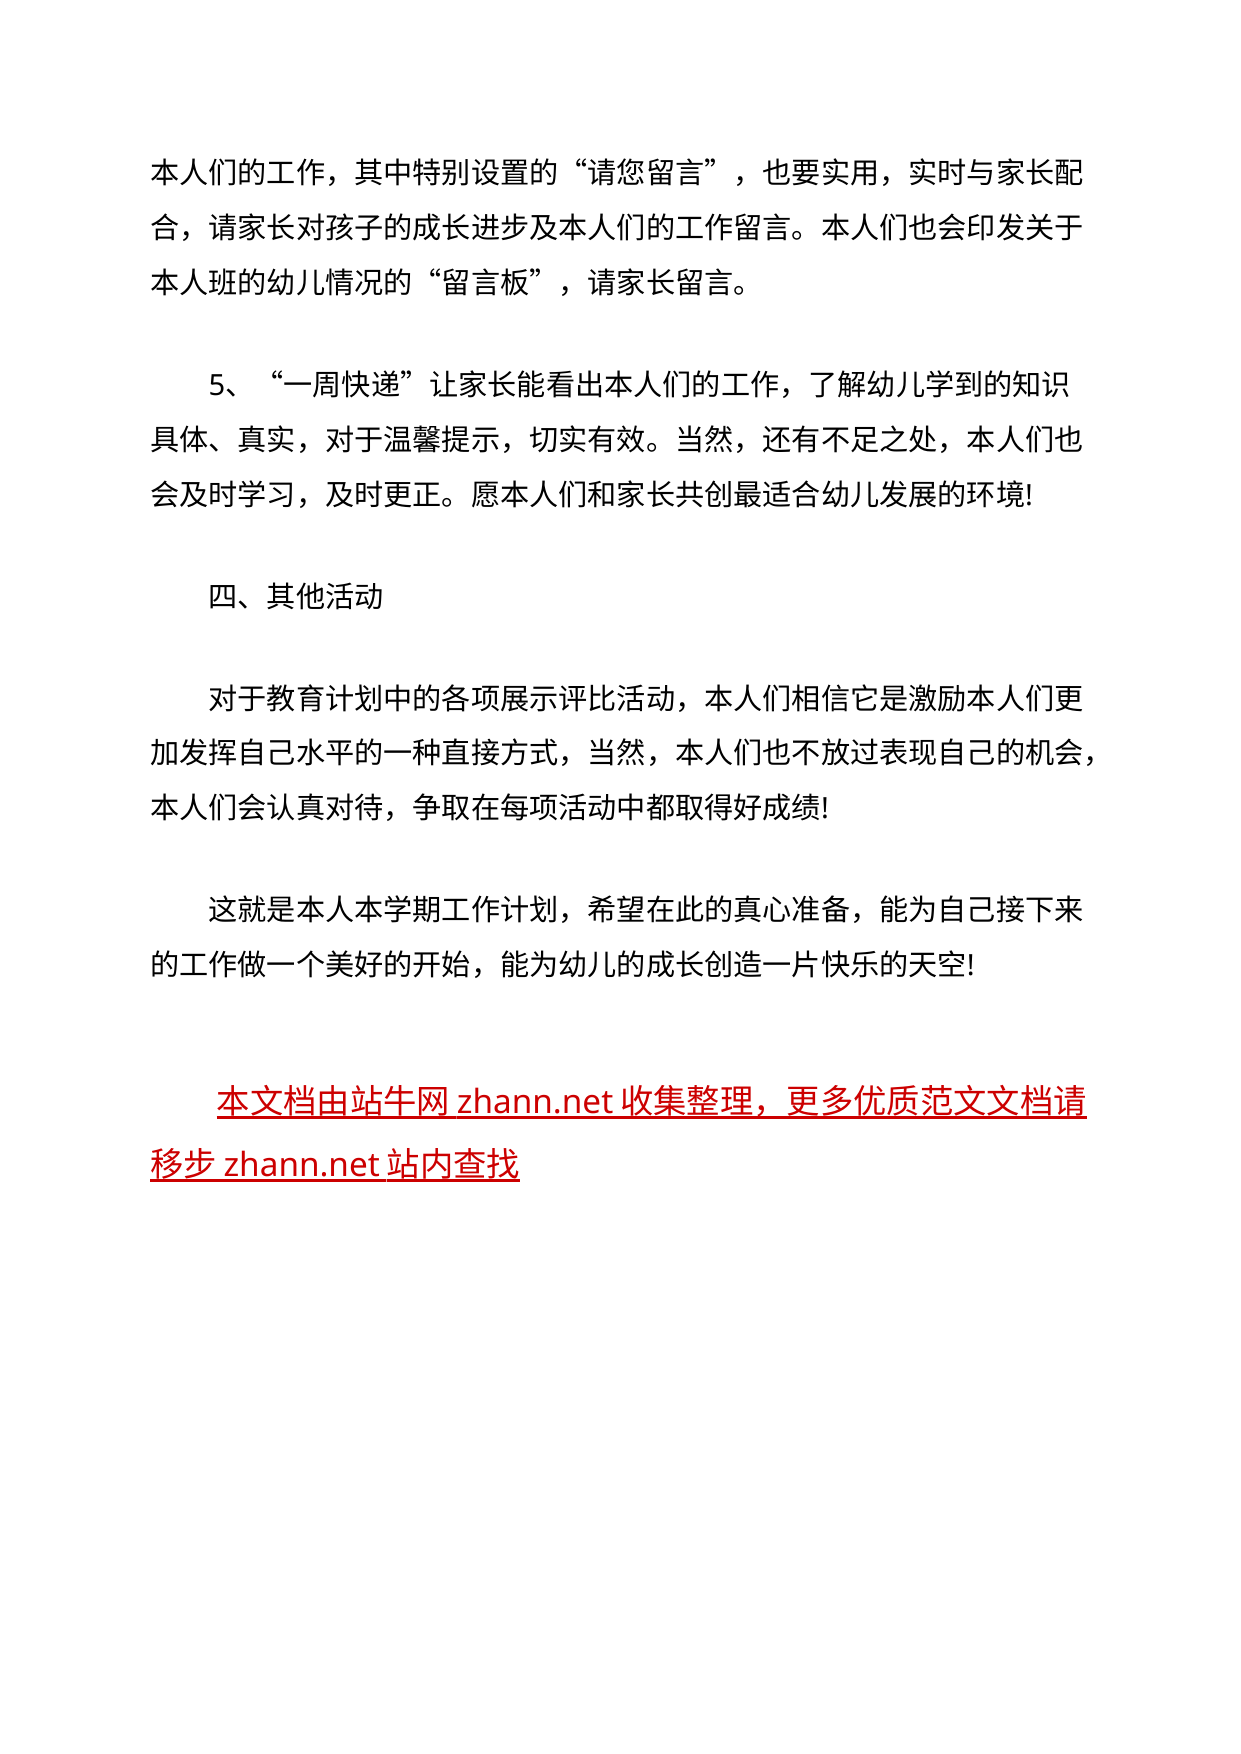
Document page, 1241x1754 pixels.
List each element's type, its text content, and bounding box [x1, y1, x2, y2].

text 对于教育计划中的各项展示评比活动，本人们相信它是激励本人们更加发挥自己水平的一种直接方式，当然，本人们也不放过表现自己的机会，本人们会认真对待，争取在每项活动中都取得好成绩! [150, 675, 1090, 827]
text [150, 150, 1090, 302]
text 本文档由站牛网zhann.net收集整理，更多优质范文文档请移步zhann.net站内查找 [150, 1075, 1090, 1186]
text 四、其他活动 [150, 573, 1090, 616]
text 这就是本人本学期工作计划，希望在此的真心准备，能为自己接下来的工作做一个美好的开始，能为幼儿的成长创造一片快乐的天空! [150, 887, 1090, 984]
text 5、“一周快递”让家长能看出本人们的工作，了解幼儿学到的知识具体、真实，对于温馨提示，切实有效。当然，还有不足之处，本人们也会及时学习，及时更正。愿本人们和家长共创最适合幼儿发展的环境! [150, 362, 1090, 514]
